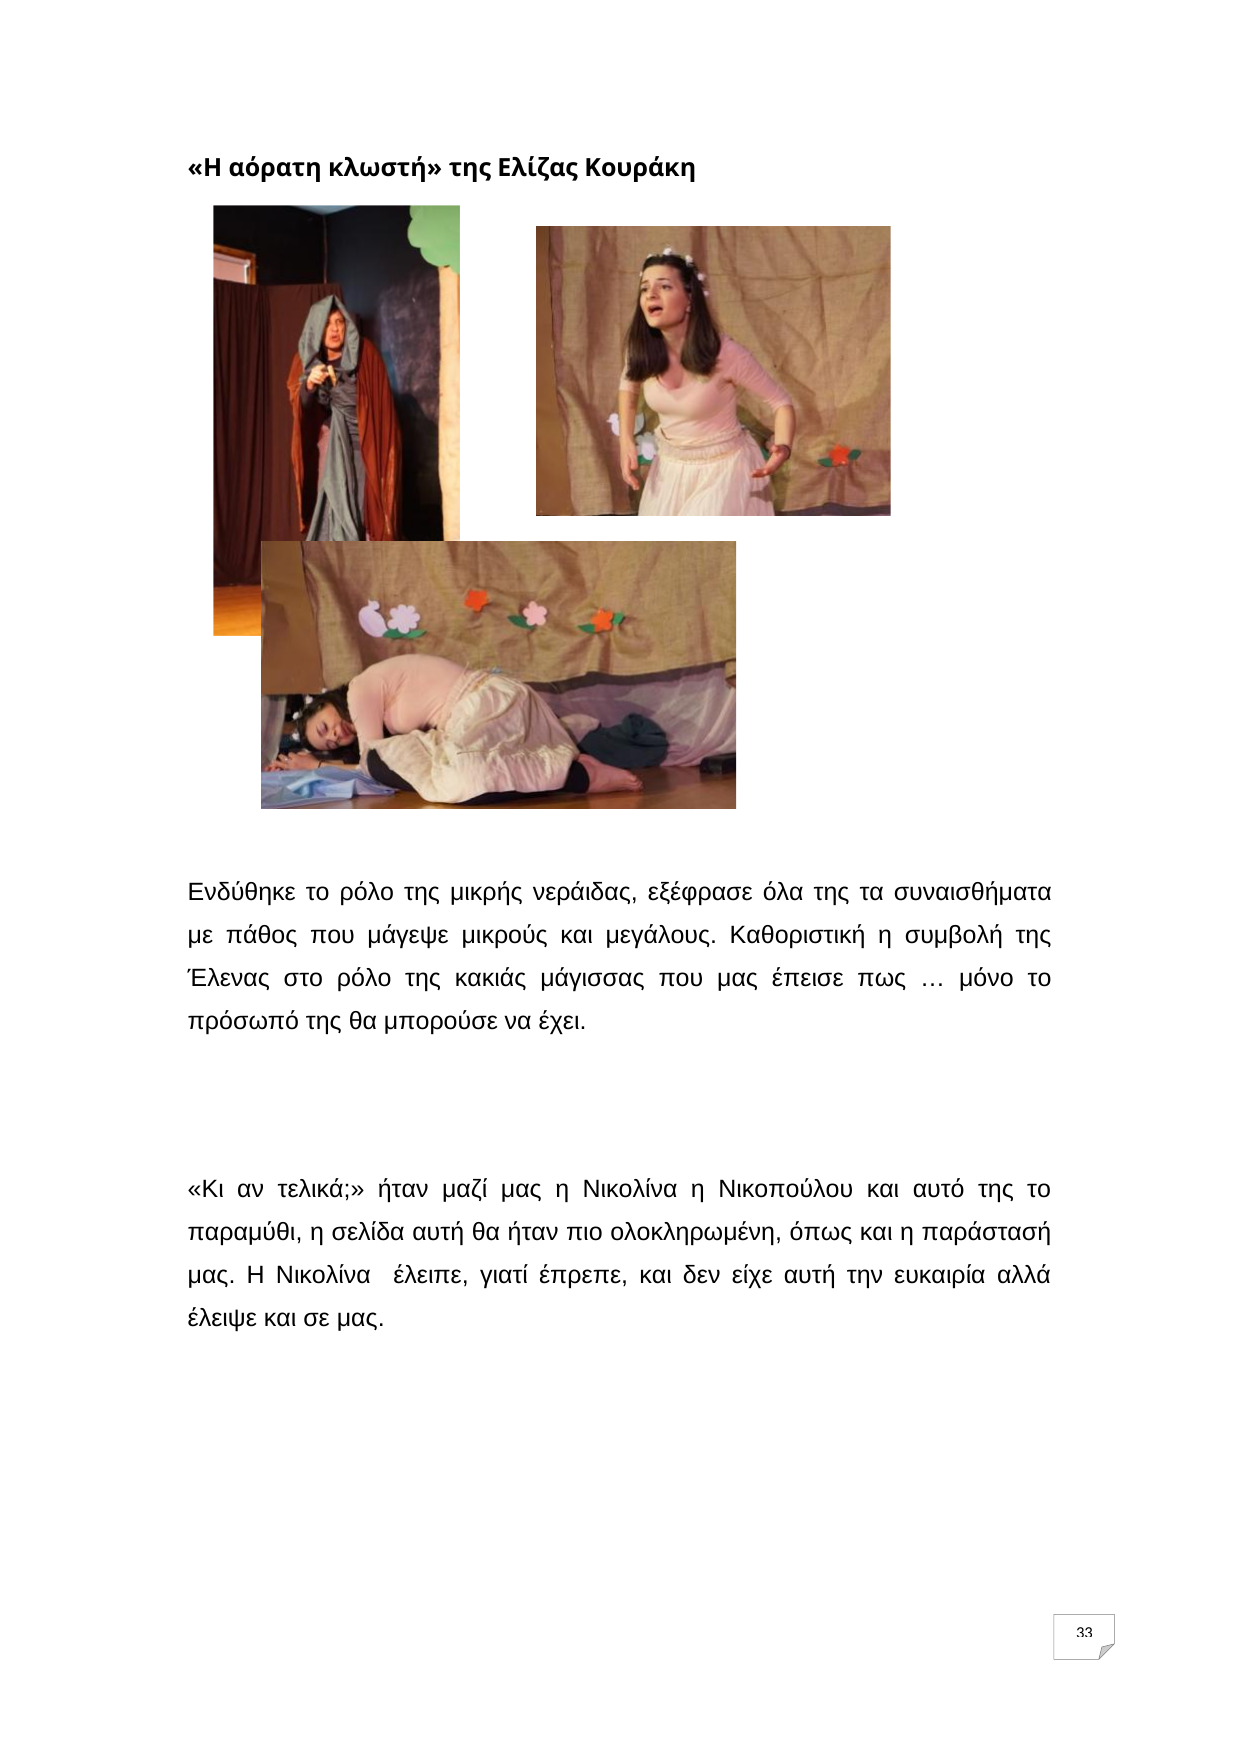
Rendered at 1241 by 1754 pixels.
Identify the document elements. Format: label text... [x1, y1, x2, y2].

text «Η αόρατη κλωστή» της Ελίζας Κουράκη [187, 150, 1053, 184]
picture [214, 206, 737, 807]
text «Κι αν τελικά;» ήταν μαζί μας η Νικολίνα η Νικοπούλου και αυτό της το παραμύθι, η σελίδα αυτή θα ήταν πιο ολοκληρωμένη, όπως και η παράστασή μας. Η Νικολίνα έλειπε, γιατί έπρεπε, και δεν είχε αυτή την ευκαιρία αλλά έλειψε και σε μας. [187, 1174, 1053, 1332]
picture [536, 226, 891, 514]
text Ενδύθηκε το ρόλο της μικρής νεράιδας, εξέφρασε όλα της τα συναισθήματα με πάθος που μάγεψε μικρούς και μεγάλους. Καθοριστική η συμβολή της Έλενας στο ρόλο της κακιάς μάγισσας που μας έπεισε πως … μόνο το πρόσωπό της θα μπορούσε να έχει. [187, 877, 1053, 1035]
